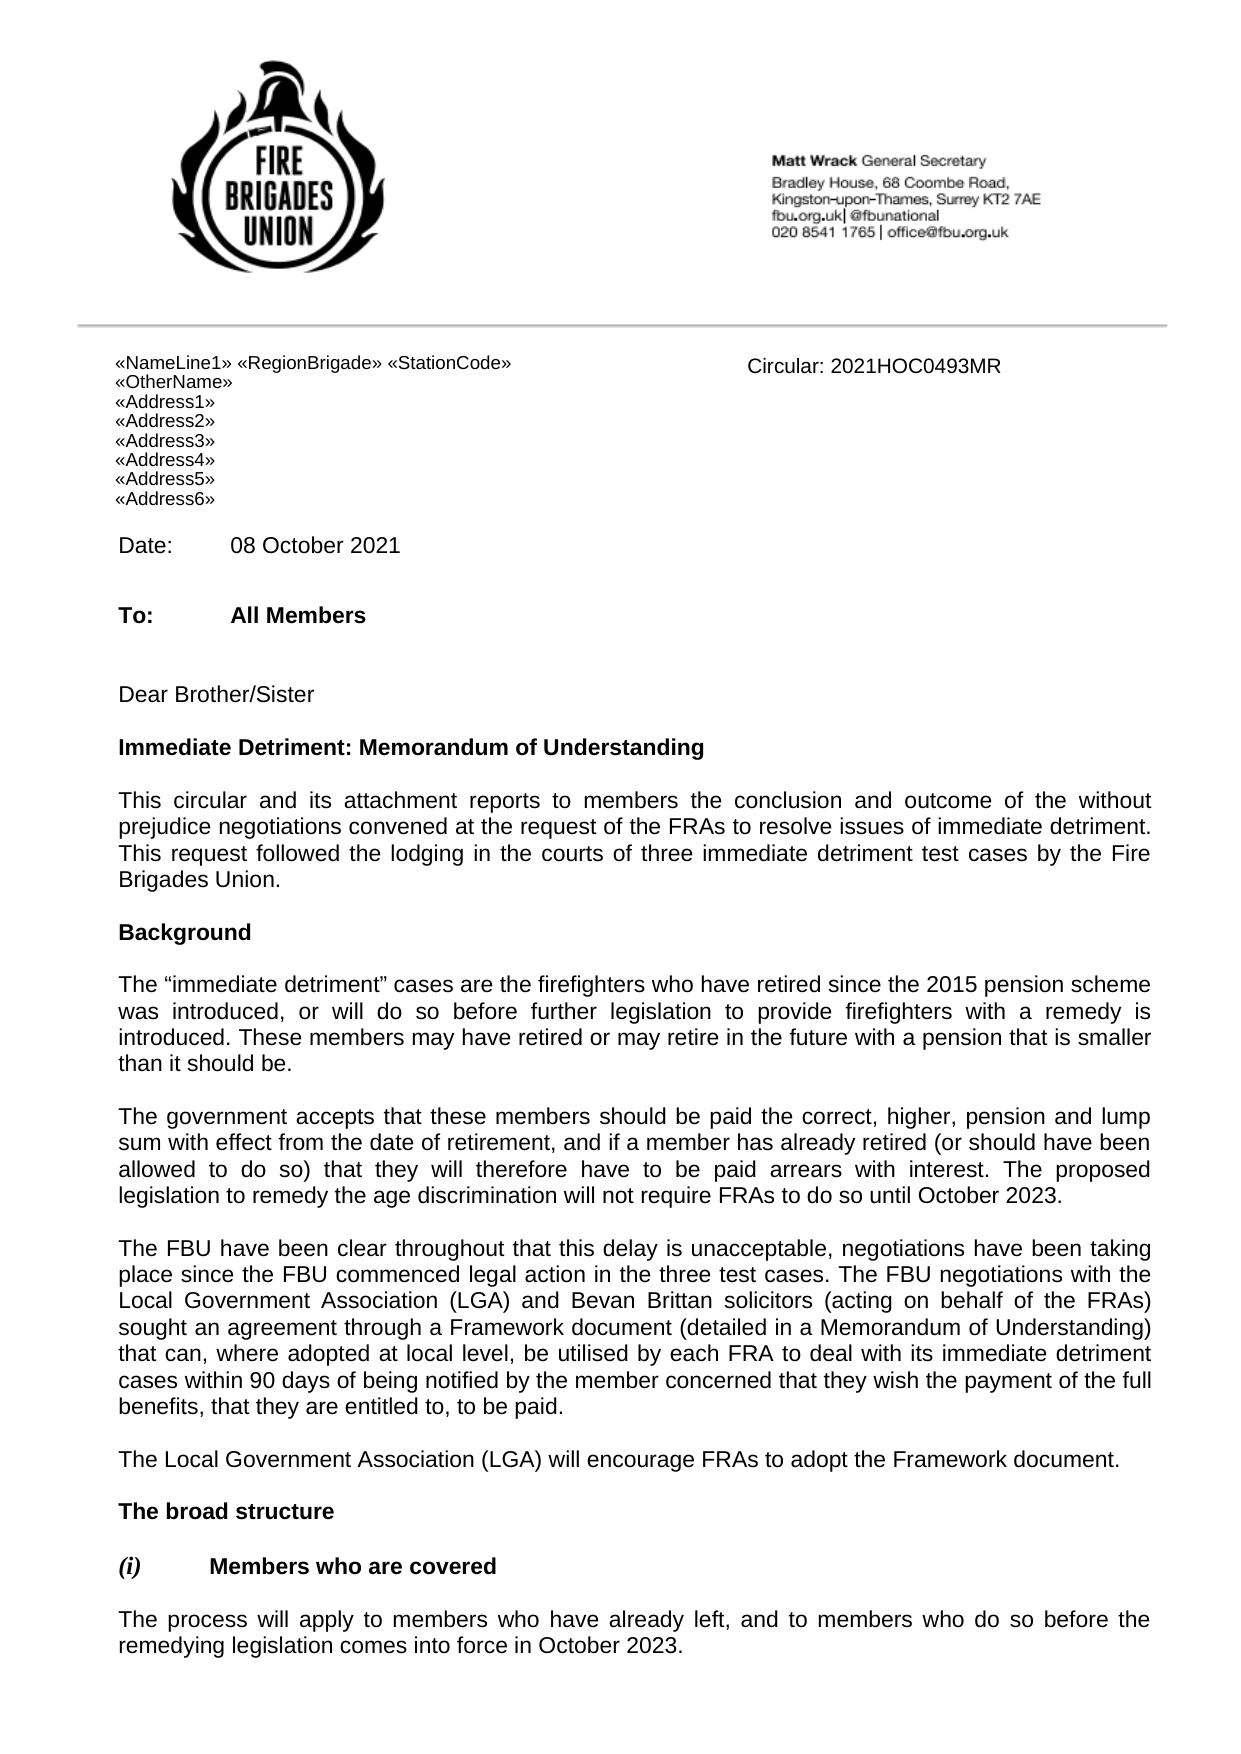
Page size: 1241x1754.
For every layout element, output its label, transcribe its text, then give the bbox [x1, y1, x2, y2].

text Immediate Detriment: Memorandum of Understanding [118, 734, 1152, 760]
text This circular and its attachment reports to members the conclusion and outcome of the without prejudice negotiations convened at the request of the FRAs to resolve issues of immediate detriment. This request followed the lodging in the courts of three immediate detriment test cases by the Fire Brigades Union. [118, 787, 1152, 892]
text The “immediate detriment” cases are the firefighters who have retired since the 2015 pension scheme was introduced, or will do so before further legislation to provide firefighters with a remedy is introduced. These members may have retired or may retire in the future with a pension that is smaller than it should be. [118, 971, 1152, 1077]
list Members who are covered [118, 1551, 1152, 1580]
text The broad structure [118, 1498, 1152, 1525]
text The government accepts that these members should be paid the correct, higher, pension and lump sum with effect from the date of retirement, and if a member has already retired (or should have been allowed to do so) that they will therefore have to be paid arrears with interest. The proposed legislation to remedy the age discrimination will not require FRAs to do so until October 2023. [118, 1103, 1152, 1208]
text To: All Members [118, 602, 1167, 629]
text 2020 [704, 348, 1109, 374]
text The Local Government Association (LGA) will encourage FRAs to adopt the Framework document. [118, 1446, 1152, 1472]
text The FBU have been clear throughout that this delay is unacceptable, negotiations have been taking place since the FBU commenced legal action in the three test cases. The FBU negotiations with the Local Government Association (LGA) and Bevan Brittan solicitors (acting on behalf of the FRAs) sought an agreement through a Framework document (detailed in a Memorandum of Understanding) that can, where adopted at local level, be utilised by each FRA to deal with its immediate detriment cases within 90 days of being notified by the member concerned that they wish the payment of the full benefits, that they are entitled to, to be paid. [118, 1235, 1152, 1419]
text Background [118, 918, 1152, 945]
text Dear Brother/Sister [118, 681, 1152, 708]
text Date: 08 October 2021 [118, 532, 1138, 559]
text The process will apply to members who have already left, and to members who do so before the remedying legislation comes into force in October 2023. [118, 1606, 1152, 1659]
